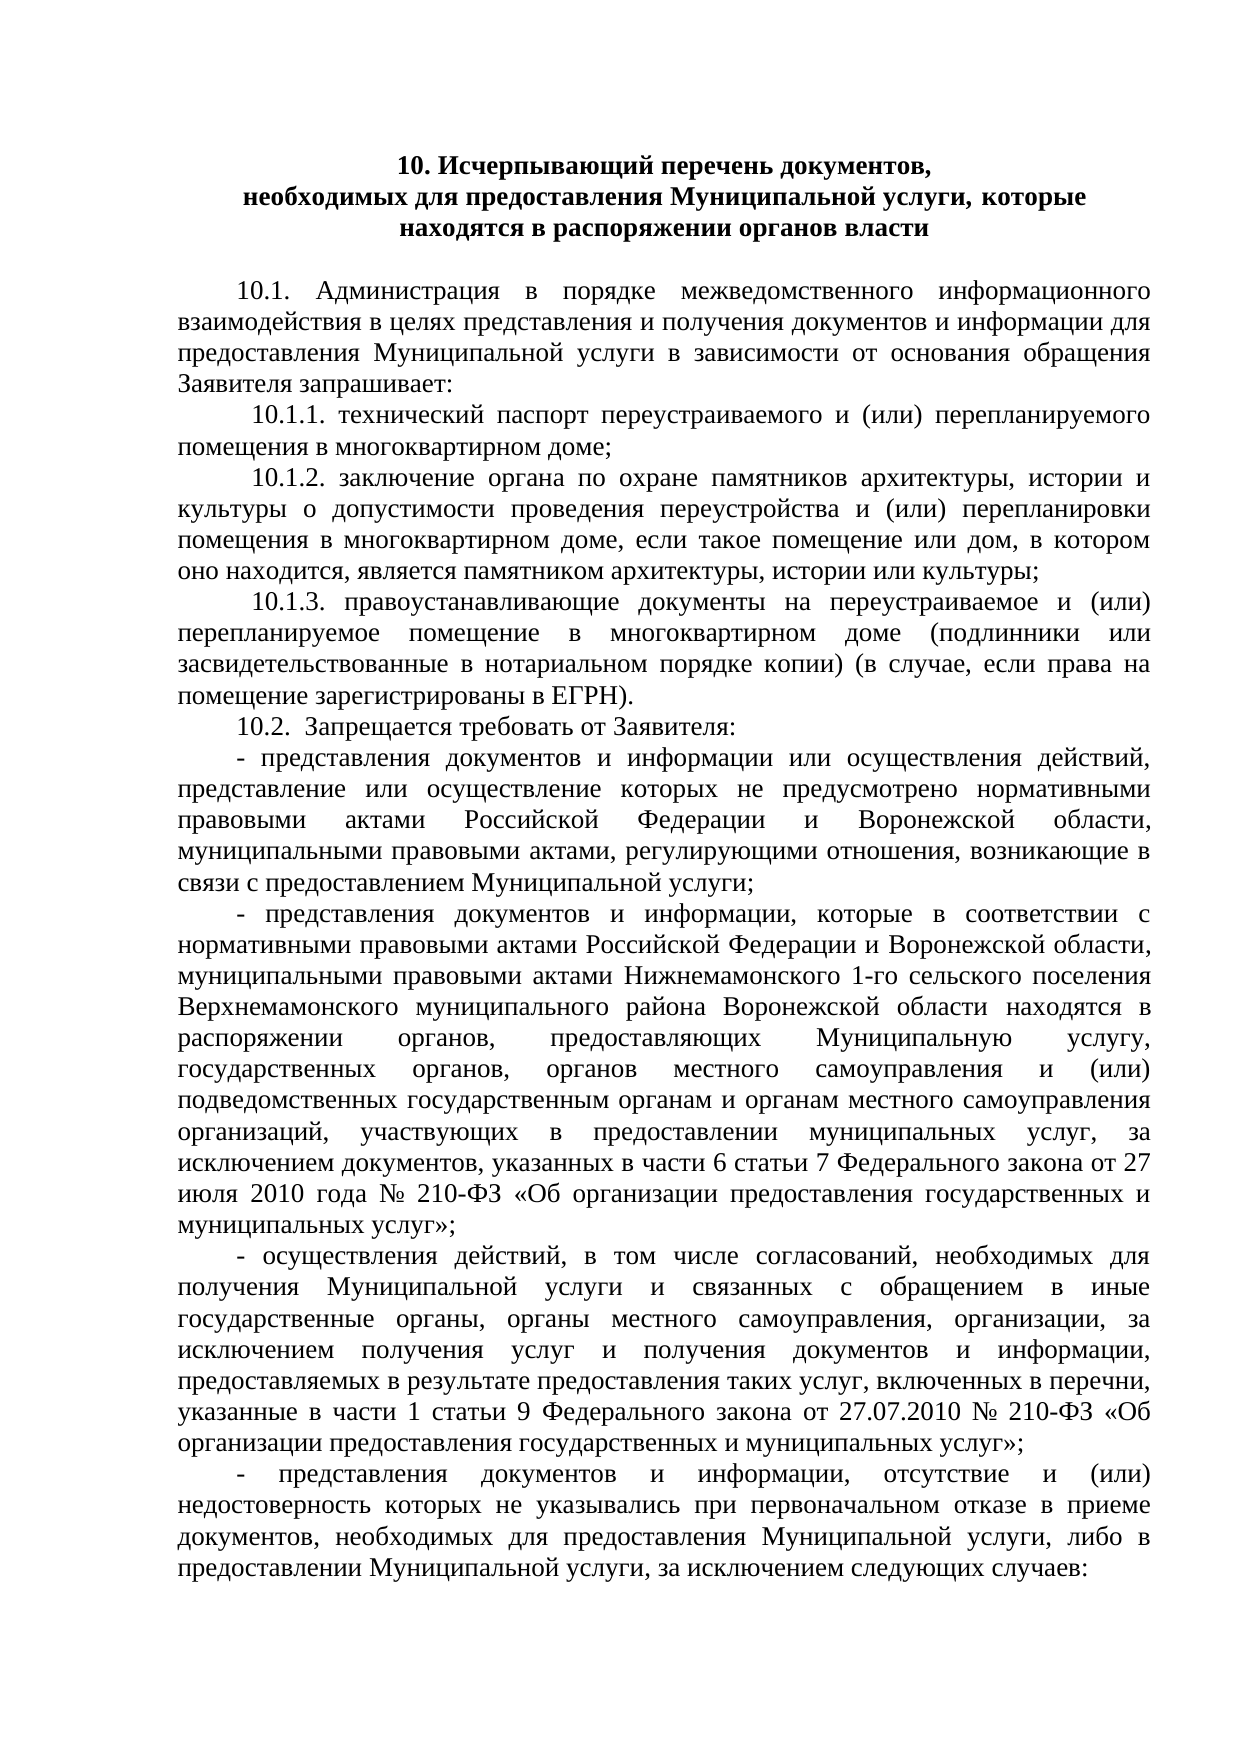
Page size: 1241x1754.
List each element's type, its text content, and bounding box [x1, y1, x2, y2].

text - представления документов и информации или осуществления действий, представление или осуществление которых не предусмотрено нормативными правовыми актами Российской Федерации и Воронежской области, муниципальными правовыми актами, регулирующими отношения, возникающие в связи с предоставлением Муниципальной услуги; [177, 741, 1152, 897]
text 10.1.3. правоустанавливающие документы на переустраиваемое и (или) перепланируемое помещение в многоквартирном доме (подлинники или засвидетельствованные в нотариальном порядке копии) (в случае, если права на помещение зарегистрированы в ЕГРН). [177, 585, 1152, 710]
text 10.1. Администрация в порядке межведомственного информационного взаимодействия в целях представления и получения документов и информации для предоставления Муниципальной услуги в зависимости от основания обращения Заявителя запрашивает: [177, 274, 1152, 398]
text - осуществления действий, в том числе согласований, необходимых для получения Муниципальной услуги и связанных с обращением в иные государственные органы, органы местного самоуправления, организации, за исключением получения услуг и получения документов и информации, предоставляемых в результате предоставления таких услуг, включенных в перечни, указанные в части 1 статьи 9 Федерального закона от 27.07.2010 № 210-ФЗ «Об организации предоставления государственных и муниципальных услуг»; [177, 1239, 1152, 1457]
text 10.1.1. технический паспорт переустраиваемого и (или) перепланируемого помещения в многоквартирном доме; [177, 398, 1152, 461]
text - представления документов и информации, отсутствие и (или) недостоверность которых не указывались при первоначальном отказе в приеме документов, необходимых для предоставления Муниципальной услуги, либо в предоставлении Муниципальной услуги, за исключением следующих случаев: [177, 1457, 1152, 1582]
text 10.2. Запрещается требовать от Заявителя: [177, 710, 1152, 741]
text 10.1.2. заключение органа по охране памятников архитектуры, истории и культуры о допустимости проведения переустройства и (или) перепланировки помещения в многоквартирном доме, если такое помещение или дом, в котором оно находится, является памятником архитектуры, истории или культуры; [177, 461, 1152, 585]
text 10. Исчерпывающий перечень документов, [177, 149, 1152, 180]
text - представления документов и информации, которые в соответствии с нормативными правовыми актами Российской Федерации и Воронежской области, муниципальными правовыми актами Нижнемамонского 1-го сельского поселения Верхнемамонского муниципального района Воронежской области находятся в распоряжении органов, предоставляющих Муниципальную услугу, государственных органов, органов местного самоуправления и (или) подведомственных государственным органам и органам местного самоуправления организаций, участвующих в предоставлении муниципальных услуг, за исключением документов, указанных в части 6 статьи 7 Федерального закона от 27 июля 2010 года № 210-ФЗ «Об организации предоставления государственных и муниципальных услуг»; [177, 897, 1152, 1239]
text необходимых для предоставления Муниципальной услуги, которые находятся в распоряжении органов власти [177, 180, 1152, 243]
